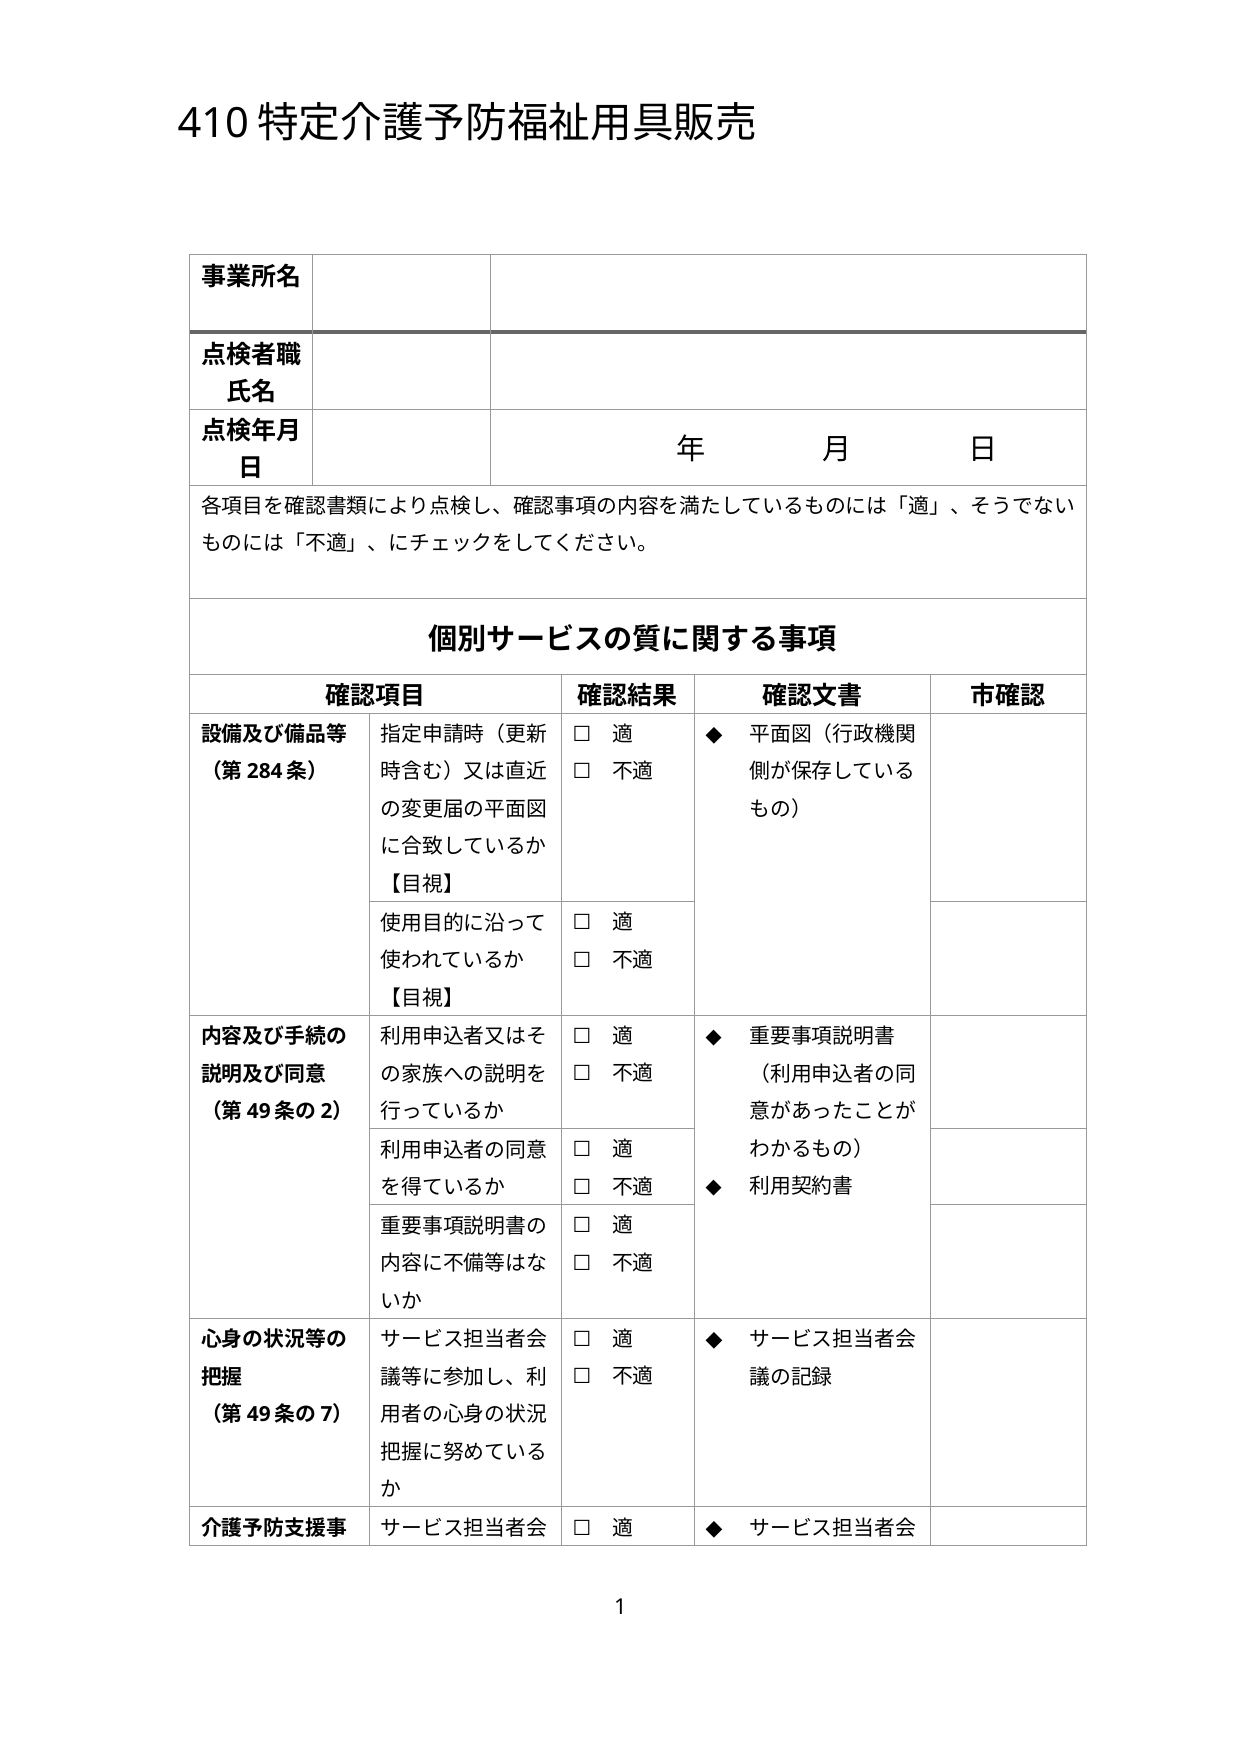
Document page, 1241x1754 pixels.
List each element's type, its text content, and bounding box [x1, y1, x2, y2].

table_cell 設備及び備品等 （第284条） [190, 714, 369, 1014]
table_cell [931, 1319, 1086, 1506]
table_cell サービス担当者会議の記録 [695, 1507, 930, 1545]
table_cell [370, 1507, 561, 1545]
table_cell 適 不適 [562, 1205, 694, 1318]
table_cell [931, 902, 1086, 1014]
table_cell 重要事項説明書の内容に不備等はないか [370, 1205, 561, 1318]
table_cell [313, 334, 490, 408]
table_cell 内容及び手続の説明及び同意 （第49条の2） [190, 1016, 369, 1318]
table_cell 市確認 [931, 675, 1086, 712]
table_cell [931, 1129, 1086, 1204]
table_cell [931, 1205, 1086, 1318]
table_cell 点検者職氏名 [190, 334, 312, 408]
table_cell 適 不適 [562, 1016, 694, 1128]
table_cell [931, 1016, 1086, 1128]
table_cell [931, 714, 1086, 901]
table_cell 利用申込者又はその家族への説明を行っているか [370, 1016, 561, 1128]
table_cell [931, 1507, 1086, 1545]
table_cell 確認項目 [190, 675, 561, 712]
table_cell 重要事項説明書（利用申込者の同意があったことがわかるもの） 利用契約書 [695, 1016, 930, 1318]
table_cell 心身の状況等の把握 （第49条の7） [190, 1319, 369, 1506]
table_cell 各項目を確認書類により点検し、確認事項の内容を満たしているものには「適」、そうでないものには「不適」、にチェックをしてください。 [190, 486, 1086, 598]
table_cell 使用目的に沿って使われているか【目視】 [370, 902, 561, 1014]
table_cell 年 月 日 [491, 410, 1086, 484]
table_cell サービス担当者会議の記録 [695, 1319, 930, 1506]
table_cell 点検年月日 [190, 410, 312, 484]
table_cell [313, 410, 490, 484]
table_cell 適 不適 [562, 1129, 694, 1204]
table_header 事業所名 [190, 255, 312, 330]
table_cell 確認文書 [695, 675, 930, 712]
table_cell 適 不適 [562, 714, 694, 901]
table_cell 個別サービスの質に関する事項 [190, 599, 1086, 674]
table_cell 適 不適 [562, 1319, 694, 1506]
table_header [491, 255, 1086, 330]
table_cell 適 不適 [562, 902, 694, 1014]
table_cell 平面図（行政機関側が保存しているもの） [695, 714, 930, 1014]
table_cell 利用申込者の同意を得ているか [370, 1129, 561, 1204]
table_cell サービス担当者会議等に参加し、利用者の心身の状況把握に努めているか [370, 1319, 561, 1506]
table_cell 適 不適 [562, 1507, 694, 1545]
table_cell [491, 334, 1086, 408]
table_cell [190, 1507, 369, 1545]
table_cell 確認結果 [562, 675, 694, 712]
table_cell 指定申請時（更新時含む）又は直近の変更届の平面図に合致しているか【目視】 [370, 714, 561, 901]
table_header [313, 255, 490, 330]
